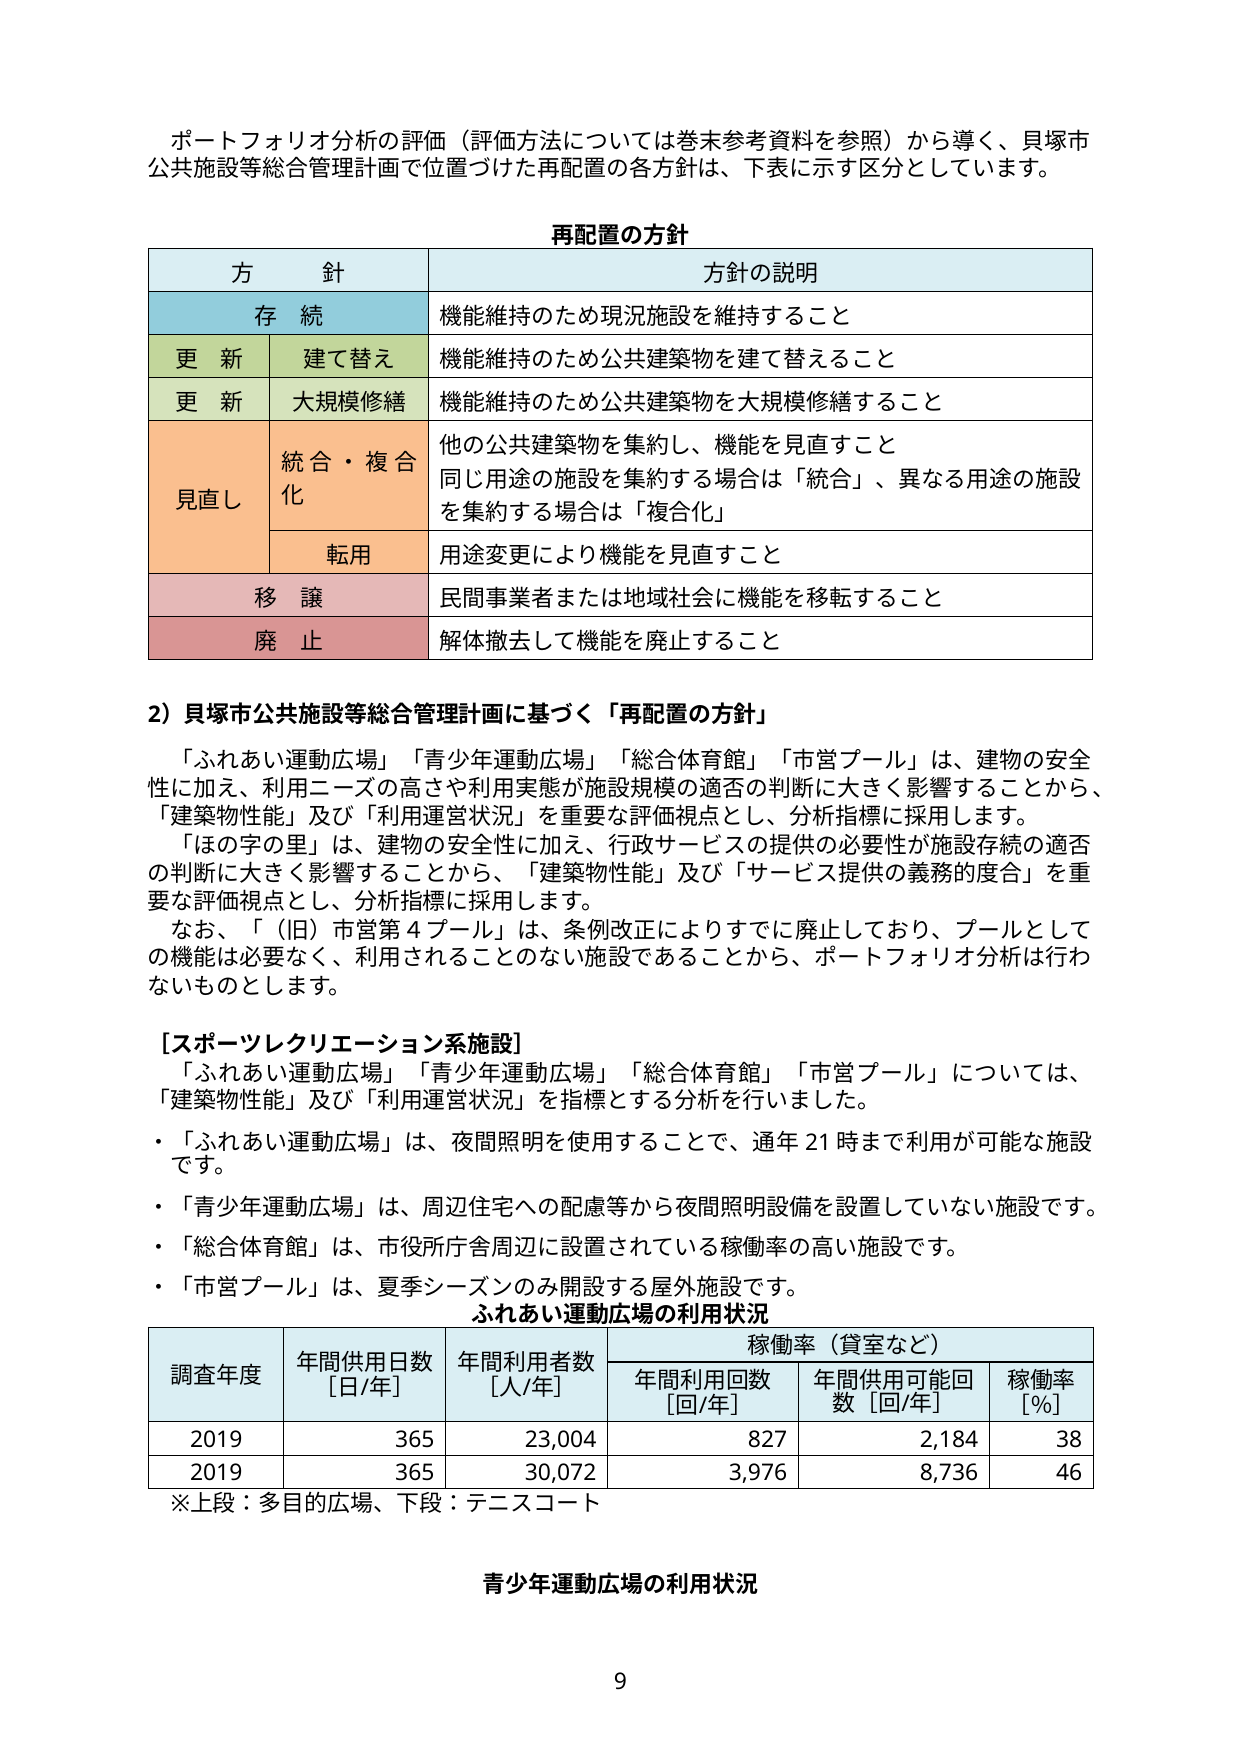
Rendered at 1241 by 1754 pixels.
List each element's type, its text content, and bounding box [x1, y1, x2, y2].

table_cell 転用 [270, 531, 428, 573]
table_header 年間利用者数 ［人/年］ [446, 1328, 607, 1421]
text ・「市営プール」は、夏季シーズンのみ開設する屋外施設です。 [148, 1275, 1092, 1300]
table_cell 2019 [149, 1422, 283, 1454]
text 「ほの字の里」は、建物の安全性に加え、行政サービスの提供の必要性が施設存続の適否の判断に大きく影響することから、「建築物性能」及び「サービス提供の義務的度合」を重要な評価視点とし、分析指標に採用します。 [148, 831, 1092, 916]
table_cell 移 譲 [149, 574, 428, 616]
table_cell 365 [284, 1456, 445, 1488]
text 青少年運動広場の利用状況 [148, 1570, 1092, 1599]
text ポートフォリオ分析の評価（評価方法については巻末参考資料を参照）から導く、貝塚市公共施設等総合管理計画で位置づけた再配置の各方針は、下表に示す区分としています。 [148, 127, 1092, 183]
text 「ふれあい運動広場」「青少年運動広場」「総合体育館」「市営プール」は、建物の安全性に加え、利用ニーズの高さや利用実態が施設規模の適否の判断に大きく影響することから、「建築物性能」及び「利用運営状況」を重要な評価視点とし、分析指標に採用します。 [148, 746, 1092, 831]
table_cell 他の公共建築物を集約し、機能を見直すこと 同じ用途の施設を集約する場合は「統合」、異なる用途の施設を集約する場合は「複合化」 [429, 421, 1092, 530]
table_cell 機能維持のため公共建築物を建て替えること [429, 335, 1092, 377]
text 2）貝塚市公共施設等総合管理計画に基づく「再配置の方針」 [148, 702, 1092, 727]
table_cell 更 新 [149, 378, 269, 420]
table_cell 827 [608, 1422, 798, 1454]
table_cell 建て替え [270, 335, 428, 377]
table_cell 365 [284, 1422, 445, 1454]
table_cell 38 [990, 1422, 1093, 1454]
text なお、「（旧）市営第４プール」は、条例改正によりすでに廃止しており、プールとしての機能は必要なく、利用されることのない施設であることから、ポートフォリオ分析は行わないものとします。 [148, 916, 1092, 1001]
table_header 方針の説明 [429, 249, 1092, 291]
table_cell 30,072 [446, 1456, 607, 1488]
table_cell 見直し [149, 421, 269, 573]
text ・「ふれあい運動広場」は、夜間照明を使用することで、通年21時まで利用が可能な施設です。 [148, 1130, 1092, 1180]
table_cell 機能維持のため現況施設を維持すること [429, 292, 1092, 334]
text 「ふれあい運動広場」「青少年運動広場」「総合体育館」「市営プール」については、「建築物性能」及び「利用運営状況」を指標とする分析を行いました。 [148, 1059, 1092, 1115]
text ・「総合体育館」は、市役所庁舎周辺に設置されている稼働率の高い施設です。 [148, 1235, 1092, 1260]
table_cell 3,976 [608, 1456, 798, 1488]
table_cell 稼働率 ［％］ [990, 1363, 1093, 1421]
table_cell 2019 [149, 1456, 283, 1488]
table_cell 民間事業者または地域社会に機能を移転すること [429, 574, 1092, 616]
table_cell 23,004 [446, 1422, 607, 1454]
text 再配置の方針 [148, 225, 1092, 248]
table_cell 46 [990, 1456, 1093, 1488]
table_cell 2,184 [799, 1422, 989, 1454]
table_cell 廃 止 [149, 617, 428, 659]
table_cell 年間利用回数 ［回/年］ [608, 1363, 798, 1421]
table_cell 用途変更により機能を見直すこと [429, 531, 1092, 573]
text ・「青少年運動広場」は、周辺住宅への配慮等から夜間照明設備を設置していない施設です。 [148, 1195, 1092, 1220]
table_header 調査年度 [149, 1328, 283, 1421]
table_cell 存 続 [149, 292, 428, 334]
table_cell 更 新 [149, 335, 269, 377]
table_cell 機能維持のため公共建築物を大規模修繕すること [429, 378, 1092, 420]
table_cell 大規模修繕 [270, 378, 428, 420]
table_cell 統合・複合化 [270, 421, 428, 530]
table_header 稼働率（貸室など） [608, 1328, 1093, 1361]
text ふれあい運動広場の利用状況 [148, 1304, 1092, 1327]
table_cell 8,736 [799, 1456, 989, 1488]
text ［スポーツレクリエーション系施設］ [148, 1027, 1092, 1059]
table_cell 解体撤去して機能を廃止すること [429, 617, 1092, 659]
table_cell 年間供用可能回数［回/年］ [799, 1363, 989, 1421]
text ※上段：多目的広場、下段：テニスコート [148, 1489, 1092, 1517]
table_header 年間供用日数 ［日/年］ [284, 1328, 445, 1421]
table_header 方 針 [149, 249, 428, 291]
